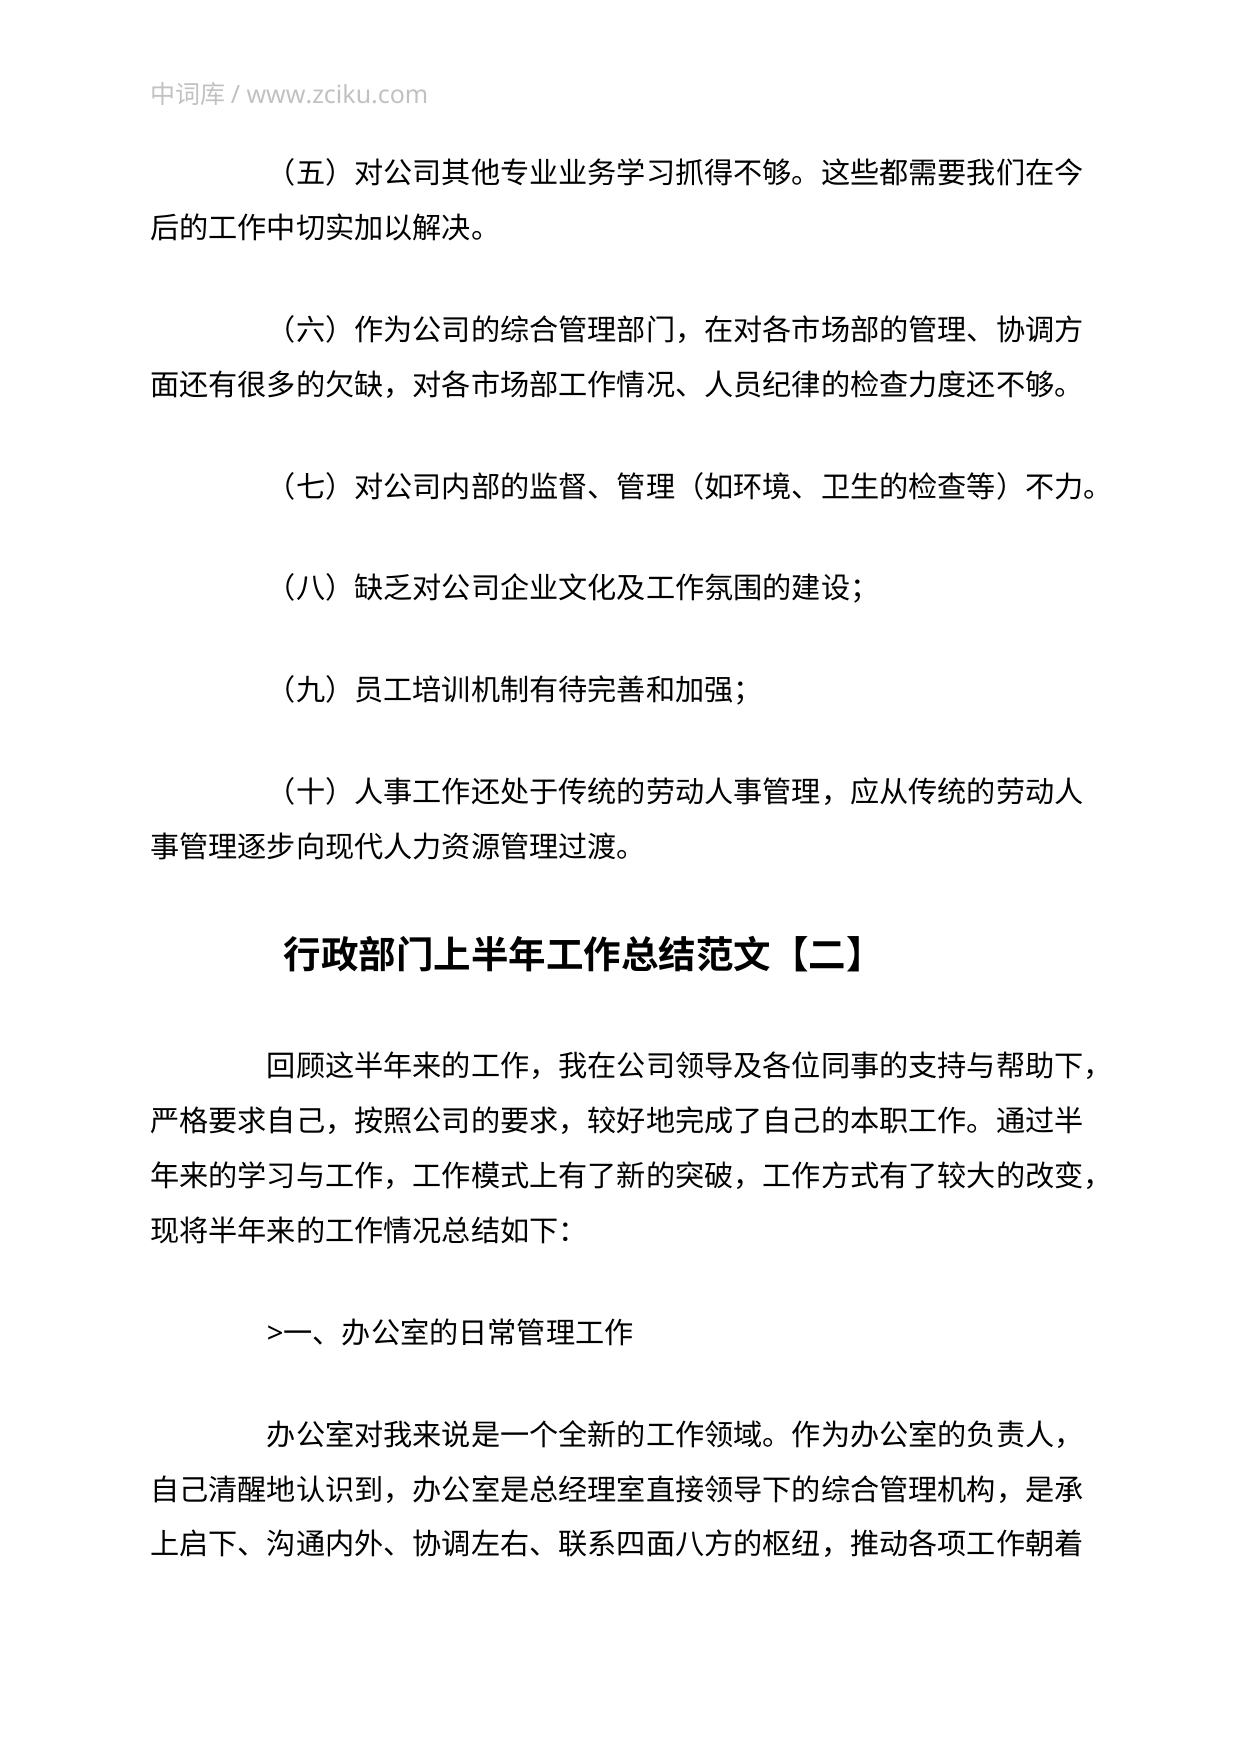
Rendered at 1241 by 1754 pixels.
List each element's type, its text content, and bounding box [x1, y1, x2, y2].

text >一、办公室的日常管理工作 [150, 1309, 1090, 1352]
text （五）对公司其他专业业务学习抓得不够。这些都需要我们在今后的工作中切实加以解决。 [150, 150, 1090, 247]
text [150, 1411, 1090, 1563]
text （六）作为公司的综合管理部门，在对各市场部的管理、协调方面还有很多的欠缺，对各市场部工作情况、人员纪律的检查力度还不够。 [150, 307, 1090, 404]
text 行政部门上半年工作总结范文【二】 [150, 925, 1090, 979]
text （十）人事工作还处于传统的劳动人事管理，应从传统的劳动人事管理逐步向现代人力资源管理过渡。 [150, 769, 1090, 866]
text （九）员工培训机制有待完善和加强； [150, 667, 1090, 709]
text （七）对公司内部的监督、管理（如环境、卫生的检查等）不力。 [150, 463, 1090, 506]
text （八）缺乏对公司企业文化及工作氛围的建设； [150, 565, 1090, 607]
text 回顾这半年来的工作，我在公司领导及各位同事的支持与帮助下，严格要求自己，按照公司的要求，较好地完成了自己的本职工作。通过半年来的学习与工作，工作模式上有了新的突破，工作方式有了较大的改变，现将半年来的工作情况总结如下： [150, 1043, 1090, 1250]
